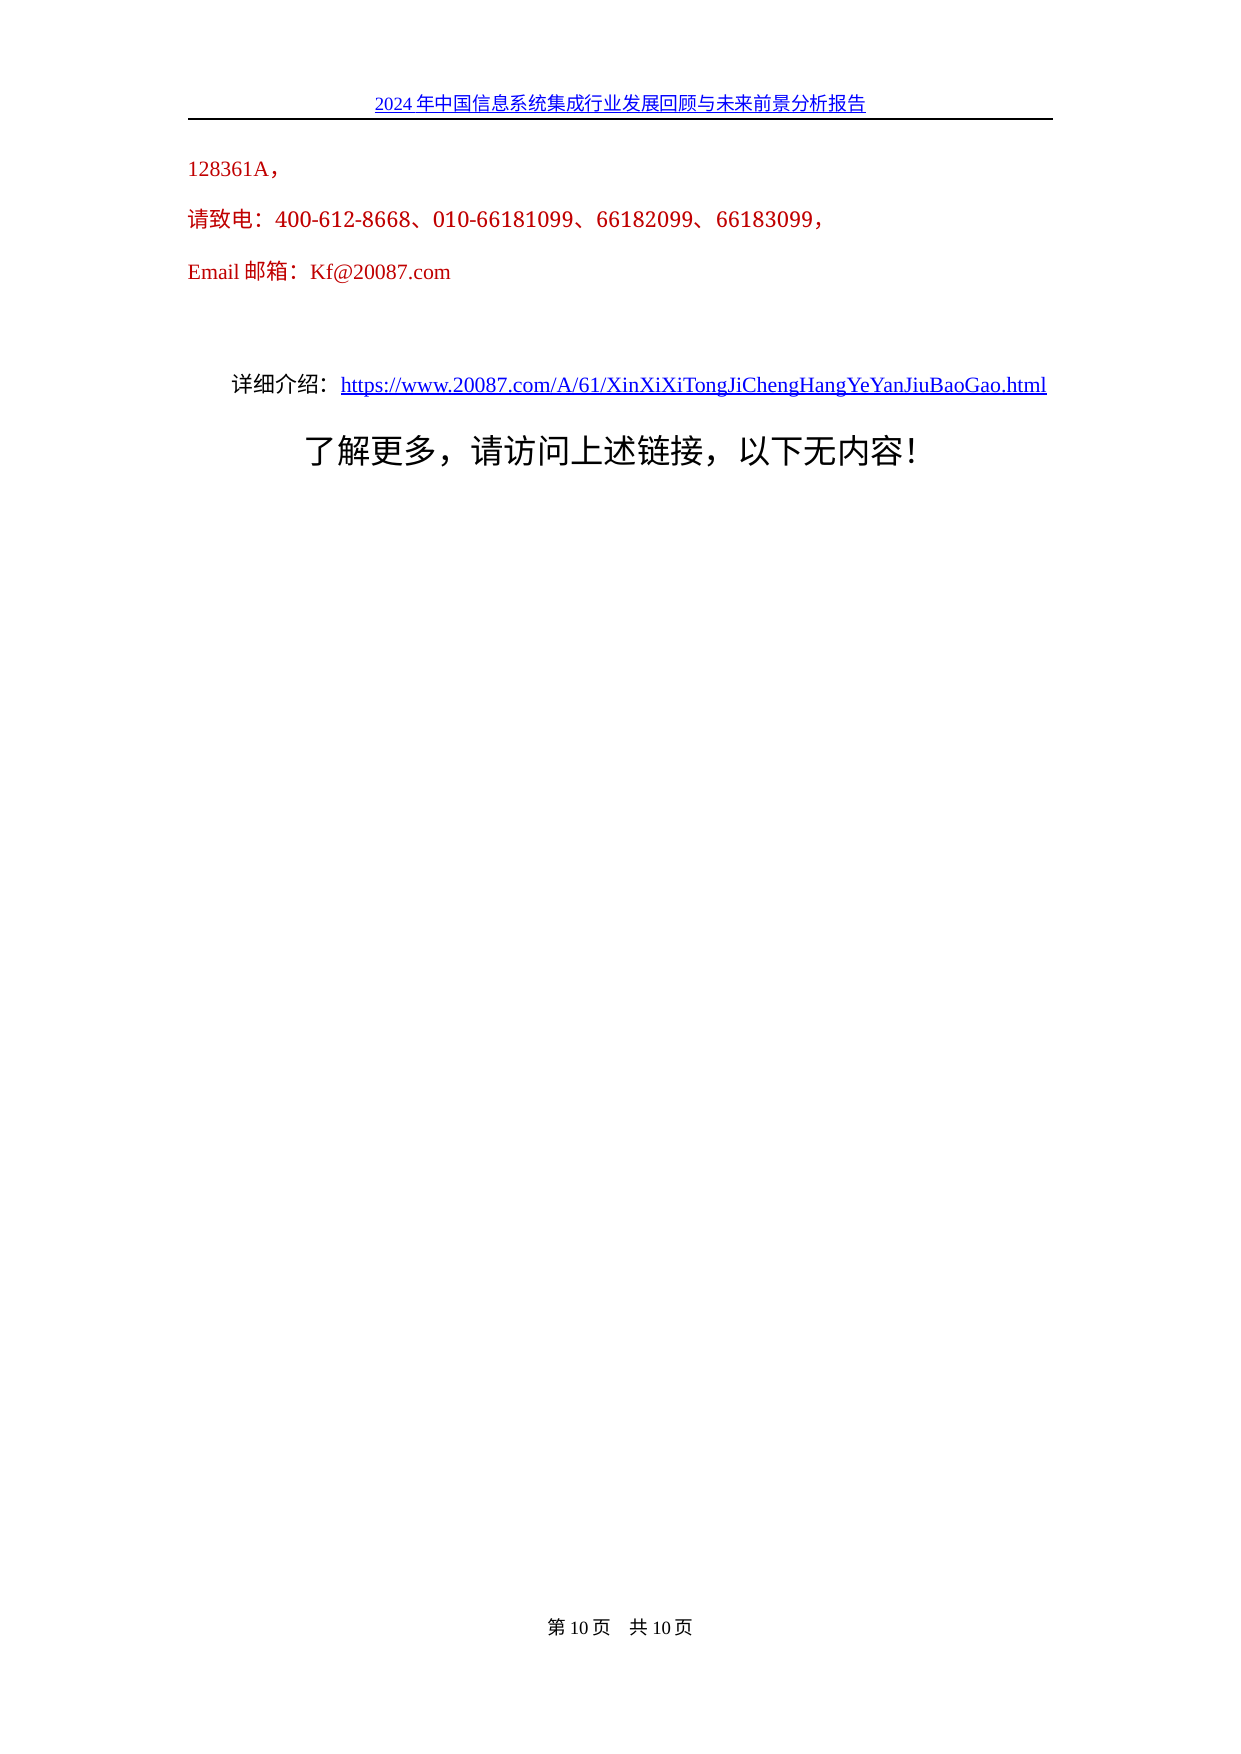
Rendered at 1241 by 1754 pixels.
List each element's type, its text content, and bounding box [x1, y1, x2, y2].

text 请致电：400-612-8668、010-66181099、66182099、66183099， [187, 202, 1053, 234]
title 了解更多，请访问上述链接，以下无内容！ [187, 416, 1053, 481]
text Email邮箱：Kf@20087.com [187, 253, 1053, 286]
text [187, 150, 1053, 183]
text 详细介绍：https://www.20087.com/A/61/XinXiXiTongJiChengHangYeYanJiuBaoGao.html [187, 366, 1053, 399]
